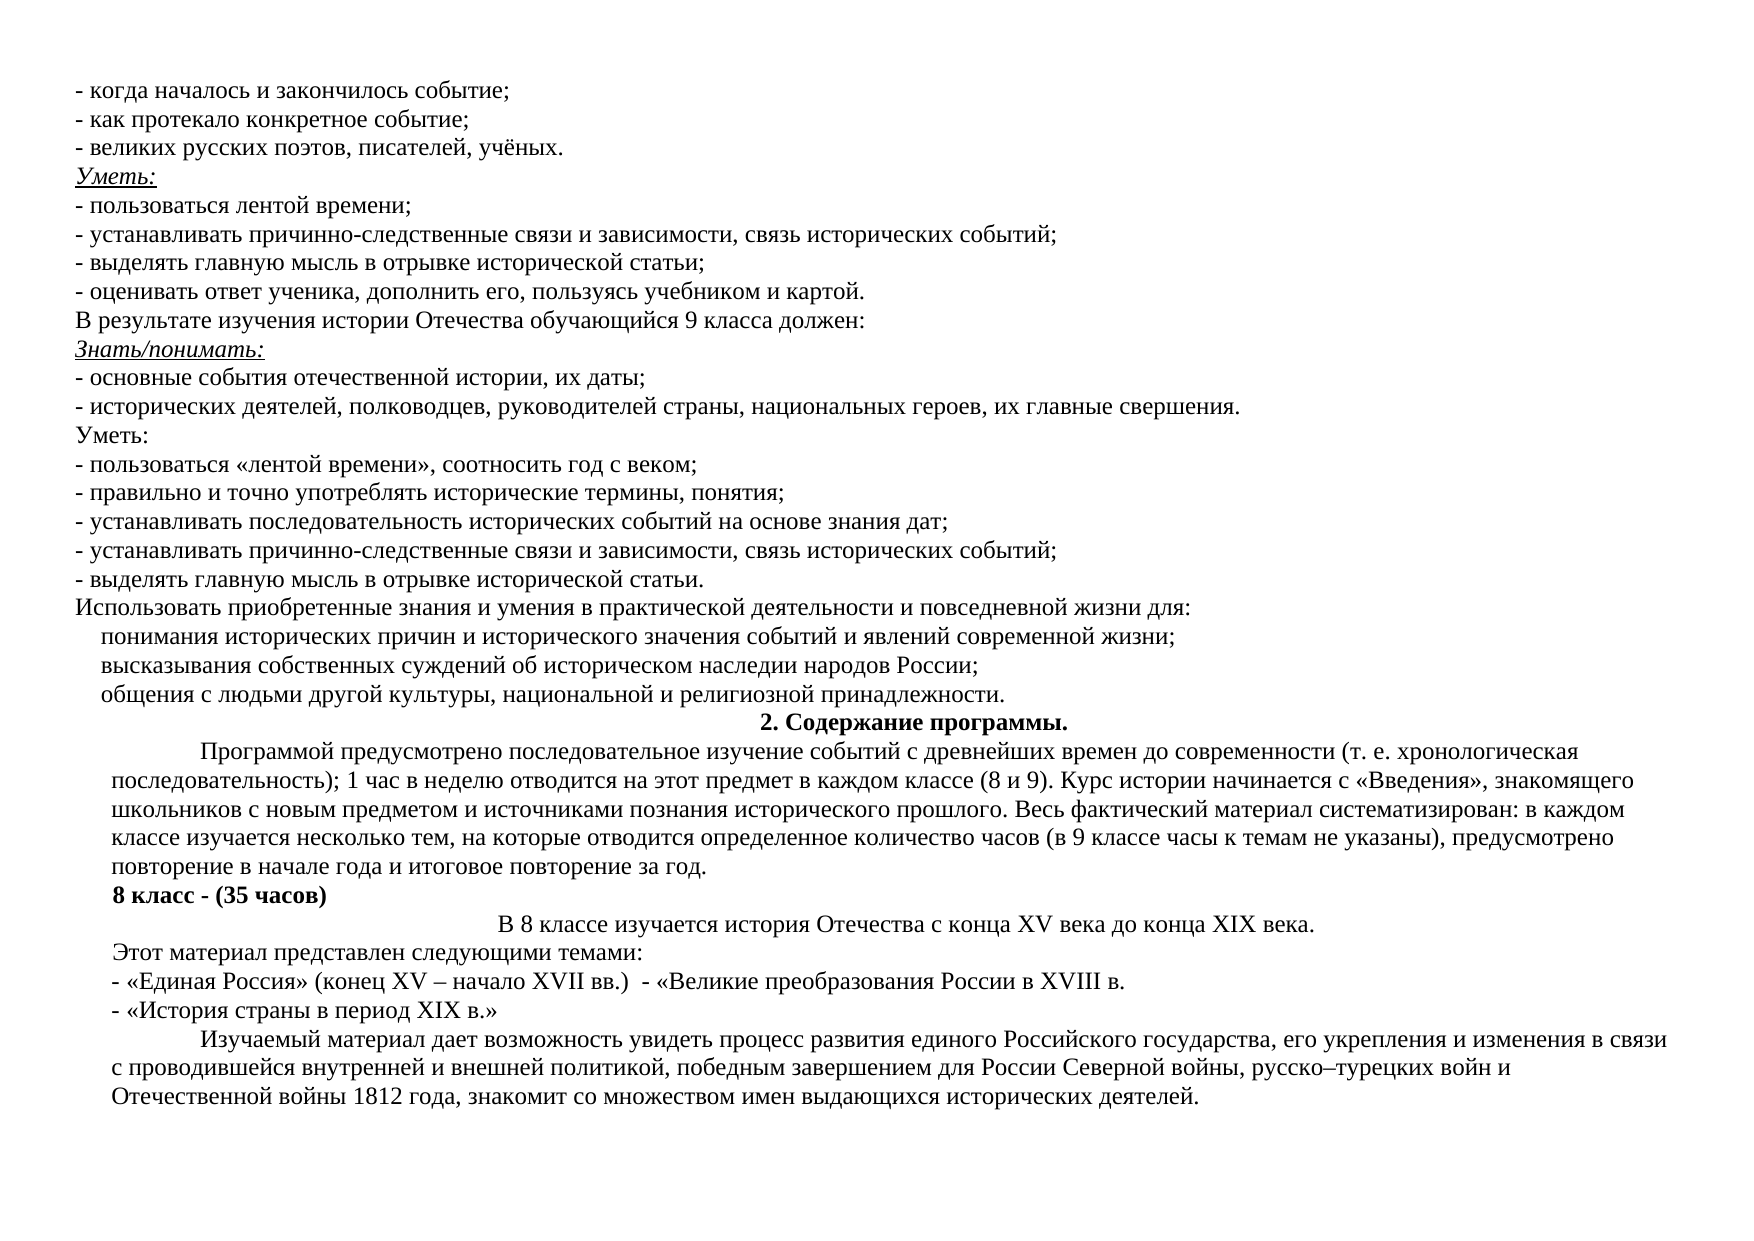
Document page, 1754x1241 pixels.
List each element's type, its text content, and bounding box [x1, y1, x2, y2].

text - оценивать ответ ученика, дополнить его, пользуясь учебником и картой. [75, 276, 1679, 305]
text Изучаемый материал дает возможность увидеть процесс развития единого Российского государства, его укрепления и изменения в связи с проводившейся внутренней и внешней политикой, победным завершением для России Северной войны, русско–турецких войн и Отечественной войны 1812 года, знакомит со множеством имен выдающихся исторических деятелей. [111, 1024, 1677, 1110]
text В результате изучения истории Отечества обучающийся 9 класса должен: [75, 305, 1679, 334]
text Уметь: [75, 161, 1679, 190]
text - великих русских поэтов, писателей, учёных. [75, 132, 1679, 161]
text - исторических деятелей, полководцев, руководителей страны, национальных героев, их главные свершения. [75, 391, 1679, 420]
text  понимания исторических причин и исторического значения событий и явлений современной жизни; [75, 621, 1679, 650]
text  общения с людьми другой культуры, национальной и религиозной принадлежности. [75, 679, 1679, 707]
text Уметь: [75, 420, 1679, 449]
text  высказывания собственных суждений об историческом наследии народов России; [75, 650, 1679, 679]
text - пользоваться лентой времени; [75, 190, 1679, 219]
text - когда началось и закончилось событие; [75, 75, 1679, 104]
text - устанавливать причинно-следственные связи и зависимости, связь исторических событий; [75, 219, 1679, 247]
text 2. Содержание программы. [149, 707, 1679, 736]
text Этот материал представлен следующими темами: [112, 937, 1677, 966]
text В 8 классе изучается история Отечества с конца XV века до конца XIX века. [134, 909, 1679, 937]
text Программой предусмотрено последовательное изучение событий с древнейших времен до современности (т. е. хронологическая последовательность); 1 час в неделю отводится на этот предмет в каждом классе (8 и 9). Курс истории начинается с «Введения», знакомящего школьников с новым предметом и источниками познания исторического прошлого. Весь фактический материал систематизирован: в каждом классе изучается несколько тем, на которые отводится определенное количество часов (в 9 классе часы к темам не указаны), предусмотрено повторение в начале года и итоговое повторение за год. [111, 736, 1677, 880]
list «Единая Россия» (конец XV – начало XVII вв.) - «Великие преобразования России в XVIII в. [111, 966, 1242, 995]
subtitle 8 класс - (35 часов) [112, 880, 1679, 909]
text Использовать приобретенные знания и умения в практической деятельности и повседневной жизни для: [75, 592, 1679, 621]
text - выделять главную мысль в отрывке исторической статьи; [75, 247, 1679, 276]
text - правильно и точно употреблять исторические термины, понятия; [75, 477, 1679, 506]
text - выделять главную мысль в отрывке исторической статьи. [75, 564, 1679, 592]
text - основные события отечественной истории, их даты; [75, 362, 1679, 391]
text - пользоваться «лентой времени», соотносить год с веком; [75, 449, 1679, 477]
text - устанавливать последовательность исторических событий на основе знания дат; [75, 506, 1679, 535]
list «История страны в период XIX в.» [111, 995, 1242, 1024]
text Знать/понимать: [75, 334, 1679, 362]
text - как протекало конкретное событие; [75, 104, 1679, 132]
text - устанавливать причинно-следственные связи и зависимости, связь исторических событий; [75, 535, 1679, 564]
